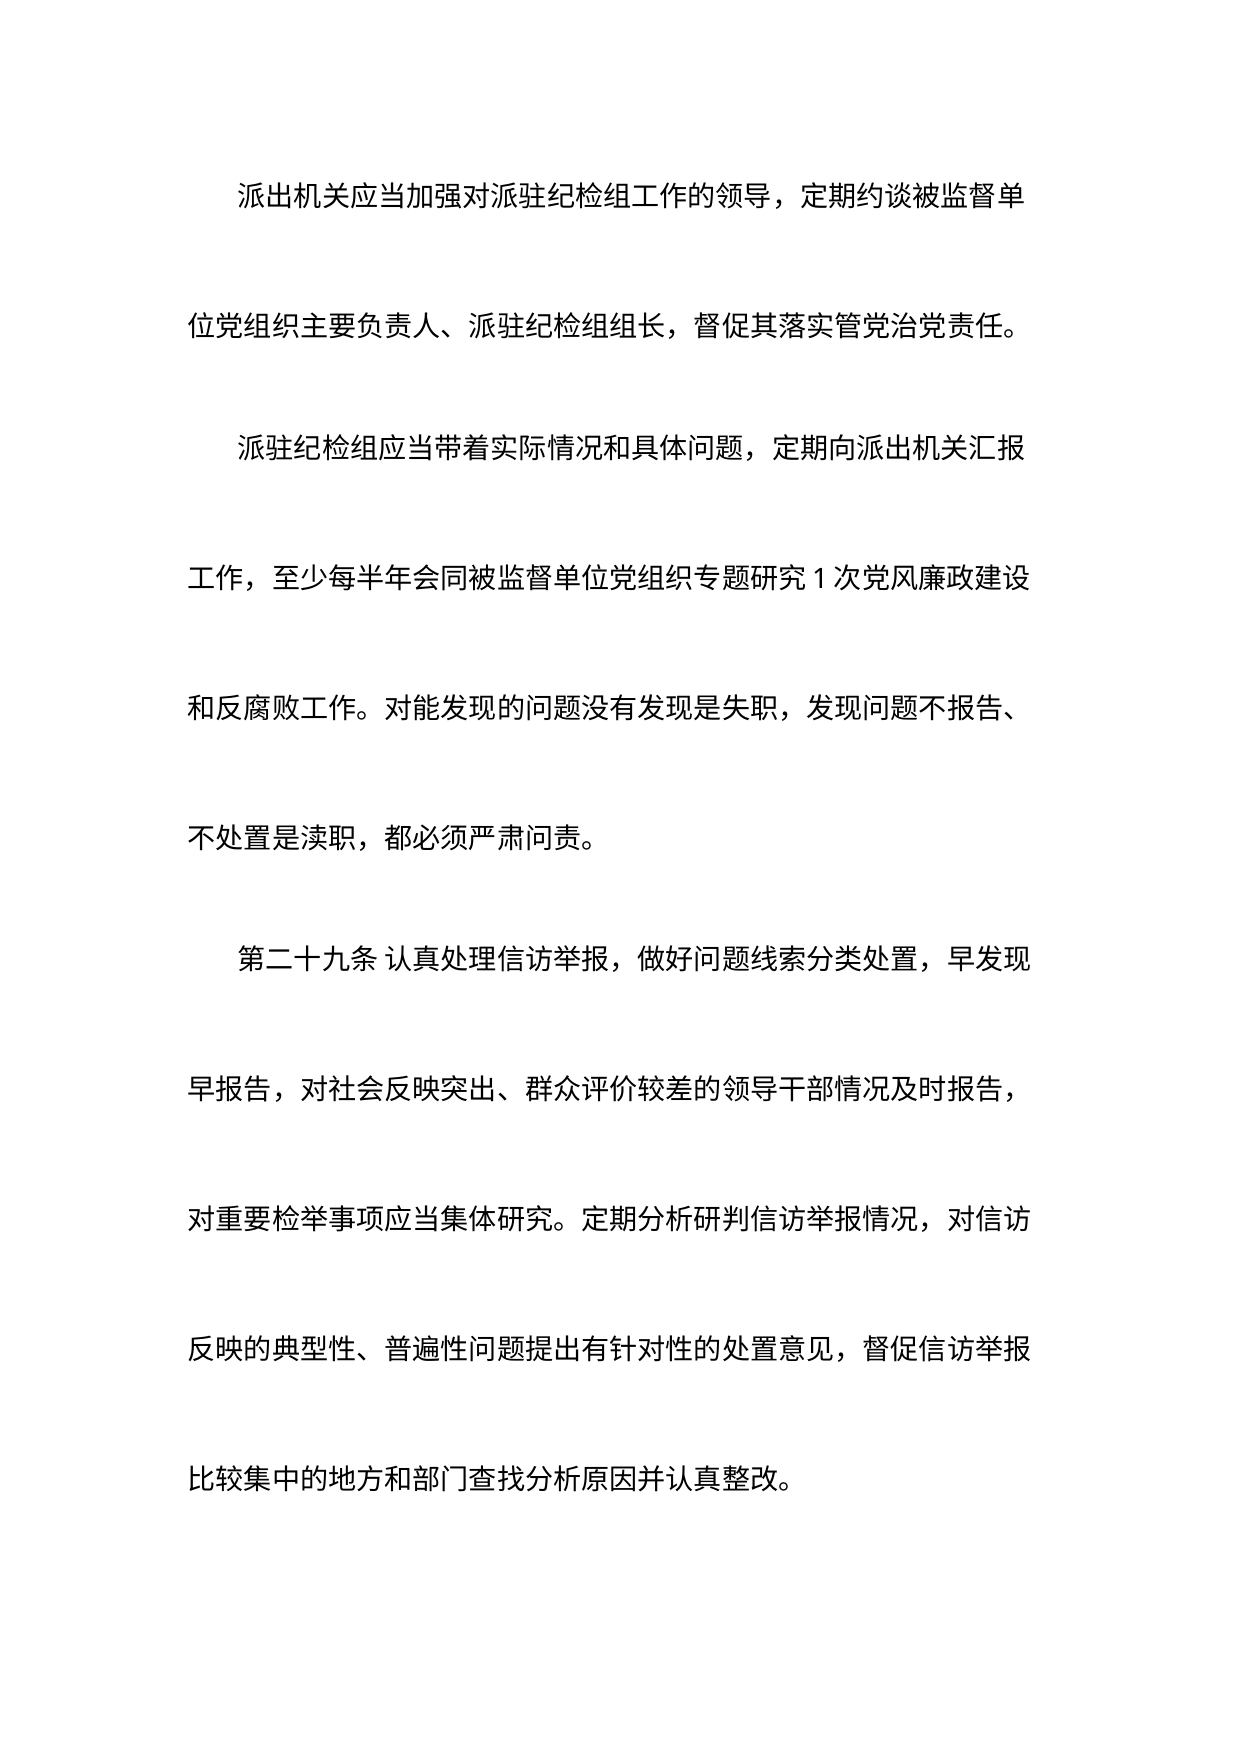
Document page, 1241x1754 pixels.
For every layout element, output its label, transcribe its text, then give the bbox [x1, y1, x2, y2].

text 派出机关应当加强对派驻纪检组工作的领导，定期约谈被监督单位党组织主要负责人、派驻纪检组组长，督促其落实管党治党责任。 [187, 162, 1053, 357]
text 第二十九条 认真处理信访举报，做好问题线索分类处置，早发现早报告，对社会反映突出、群众评价较差的领导干部情况及时报告，对重要检举事项应当集体研究。定期分析研判信访举报情况，对信访反映的典型性、普遍性问题提出有针对性的处置意见，督促信访举报比较集中的地方和部门查找分析原因并认真整改。 [187, 925, 1053, 1510]
text 派驻纪检组应当带着实际情况和具体问题，定期向派出机关汇报工作，至少每半年会同被监督单位党组织专题研究1次党风廉政建设和反腐败工作。对能发现的问题没有发现是失职，发现问题不报告、不处置是渎职，都必须严肃问责。 [187, 413, 1053, 868]
